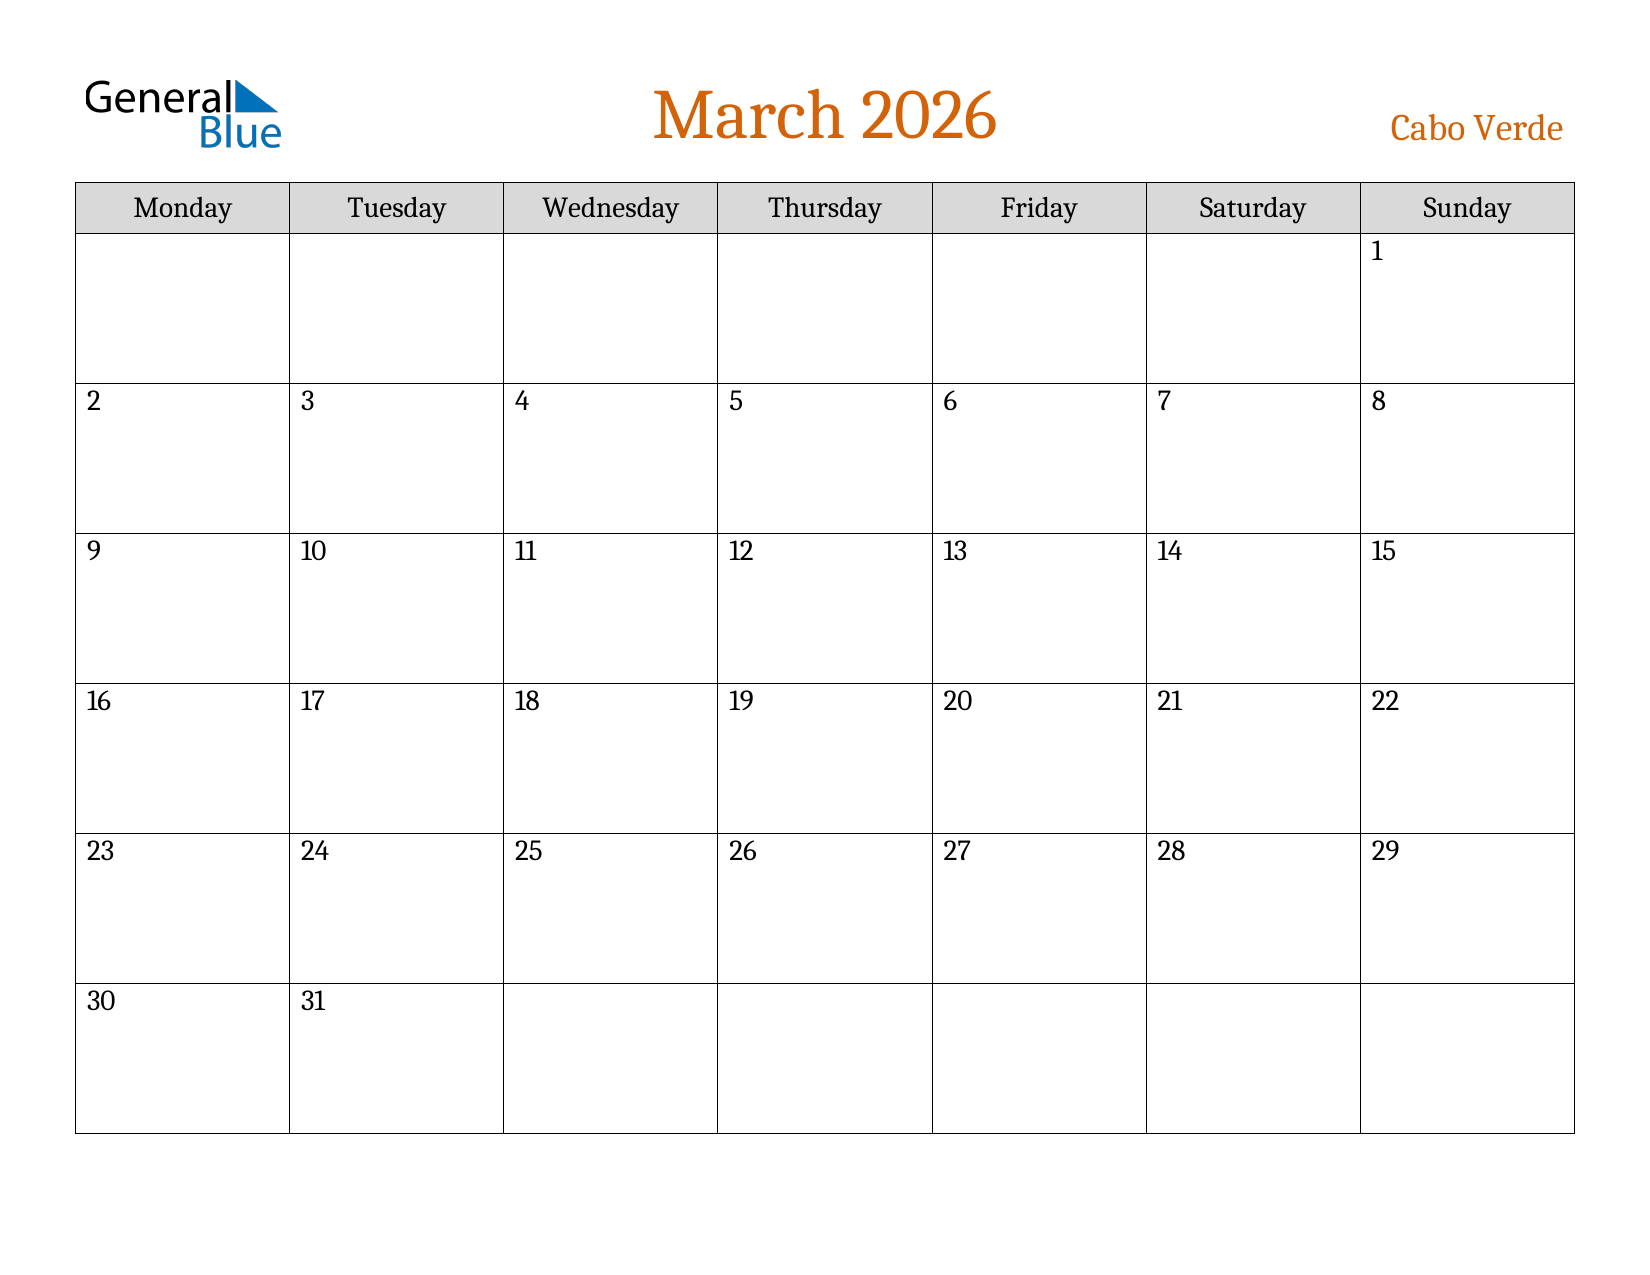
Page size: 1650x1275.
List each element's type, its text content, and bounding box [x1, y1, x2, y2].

table_cell [290, 720, 503, 833]
table_cell 30 [76, 984, 289, 1020]
table_cell [718, 570, 932, 683]
table_cell Sunday [1361, 183, 1574, 233]
table_cell [504, 984, 717, 1020]
table_cell [933, 870, 1146, 983]
table_cell [504, 234, 717, 270]
table_cell 14 [1147, 534, 1360, 570]
table_header March 2026 [504, 75, 1146, 182]
table_cell [76, 1020, 289, 1133]
table_cell [933, 1020, 1146, 1133]
table_cell [290, 1020, 503, 1133]
table_cell Tuesday [290, 183, 503, 233]
table_cell 29 [1361, 834, 1574, 870]
table_cell 27 [933, 834, 1146, 870]
table_cell [933, 570, 1146, 683]
table_cell 23 [76, 834, 289, 870]
table_cell [1361, 720, 1574, 833]
table_cell [76, 870, 289, 983]
table_cell [76, 420, 289, 533]
table_cell 16 [76, 684, 289, 720]
picture [86, 80, 281, 148]
table_cell [1147, 570, 1360, 683]
table_cell Saturday [1147, 183, 1360, 233]
table_cell [718, 420, 932, 533]
table_cell 20 [933, 684, 1146, 720]
table_cell [718, 1020, 932, 1133]
table_cell 2 [76, 384, 289, 420]
table_cell [504, 1020, 717, 1133]
table_cell 9 [76, 534, 289, 570]
table_cell 10 [290, 534, 503, 570]
table_cell 5 [718, 384, 932, 420]
table_cell [933, 270, 1146, 383]
table_cell [504, 270, 717, 383]
table_cell [933, 420, 1146, 533]
table_cell 26 [718, 834, 932, 870]
table_cell 19 [718, 684, 932, 720]
table_cell 7 [1147, 384, 1360, 420]
table_cell [1147, 270, 1360, 383]
table_cell 24 [290, 834, 503, 870]
table_cell Thursday [718, 183, 932, 233]
table_cell Friday [933, 183, 1146, 233]
table_cell [1361, 420, 1574, 533]
table_cell [933, 720, 1146, 833]
table_cell 31 [290, 984, 503, 1020]
table_cell 4 [504, 384, 717, 420]
table_cell 6 [933, 384, 1146, 420]
table_cell 13 [933, 534, 1146, 570]
table_cell [76, 234, 289, 270]
table_cell [1147, 720, 1360, 833]
table_cell [1361, 870, 1574, 983]
table_cell [504, 720, 717, 833]
table_cell 25 [504, 834, 717, 870]
table_cell [504, 420, 717, 533]
table_cell 8 [1361, 384, 1574, 420]
table_cell [718, 720, 932, 833]
table_cell [1361, 570, 1574, 683]
table_cell 28 [1147, 834, 1360, 870]
table_cell [290, 234, 503, 270]
table_cell 15 [1361, 534, 1574, 570]
table_cell [933, 234, 1146, 270]
table_cell [933, 984, 1146, 1020]
table_cell [290, 420, 503, 533]
table_cell [718, 870, 932, 983]
table_cell [718, 270, 932, 383]
table_cell 3 [290, 384, 503, 420]
table_cell 1 [1361, 234, 1574, 270]
table_cell [1147, 984, 1360, 1020]
table_cell [504, 570, 717, 683]
table_cell [290, 870, 503, 983]
table_header Cabo Verde [1146, 75, 1574, 182]
table_cell [1147, 870, 1360, 983]
table_cell [76, 270, 289, 383]
table_cell [1361, 270, 1574, 383]
table_cell 12 [718, 534, 932, 570]
table_cell [290, 270, 503, 383]
table_cell [76, 570, 289, 683]
table_cell [1147, 234, 1360, 270]
table_cell [718, 234, 932, 270]
table_cell 18 [504, 684, 717, 720]
table_cell 22 [1361, 684, 1574, 720]
table_cell Wednesday [504, 183, 717, 233]
table_cell [290, 570, 503, 683]
table_cell [1361, 1020, 1574, 1133]
table_header [76, 75, 503, 182]
table_cell [76, 720, 289, 833]
table_cell [1147, 420, 1360, 533]
table_cell [1361, 984, 1574, 1020]
table_cell [1147, 1020, 1360, 1133]
table_cell 21 [1147, 684, 1360, 720]
table_cell 17 [290, 684, 503, 720]
table_cell [718, 984, 932, 1020]
table_cell [504, 870, 717, 983]
table_cell 11 [504, 534, 717, 570]
table_cell Monday [76, 183, 289, 233]
